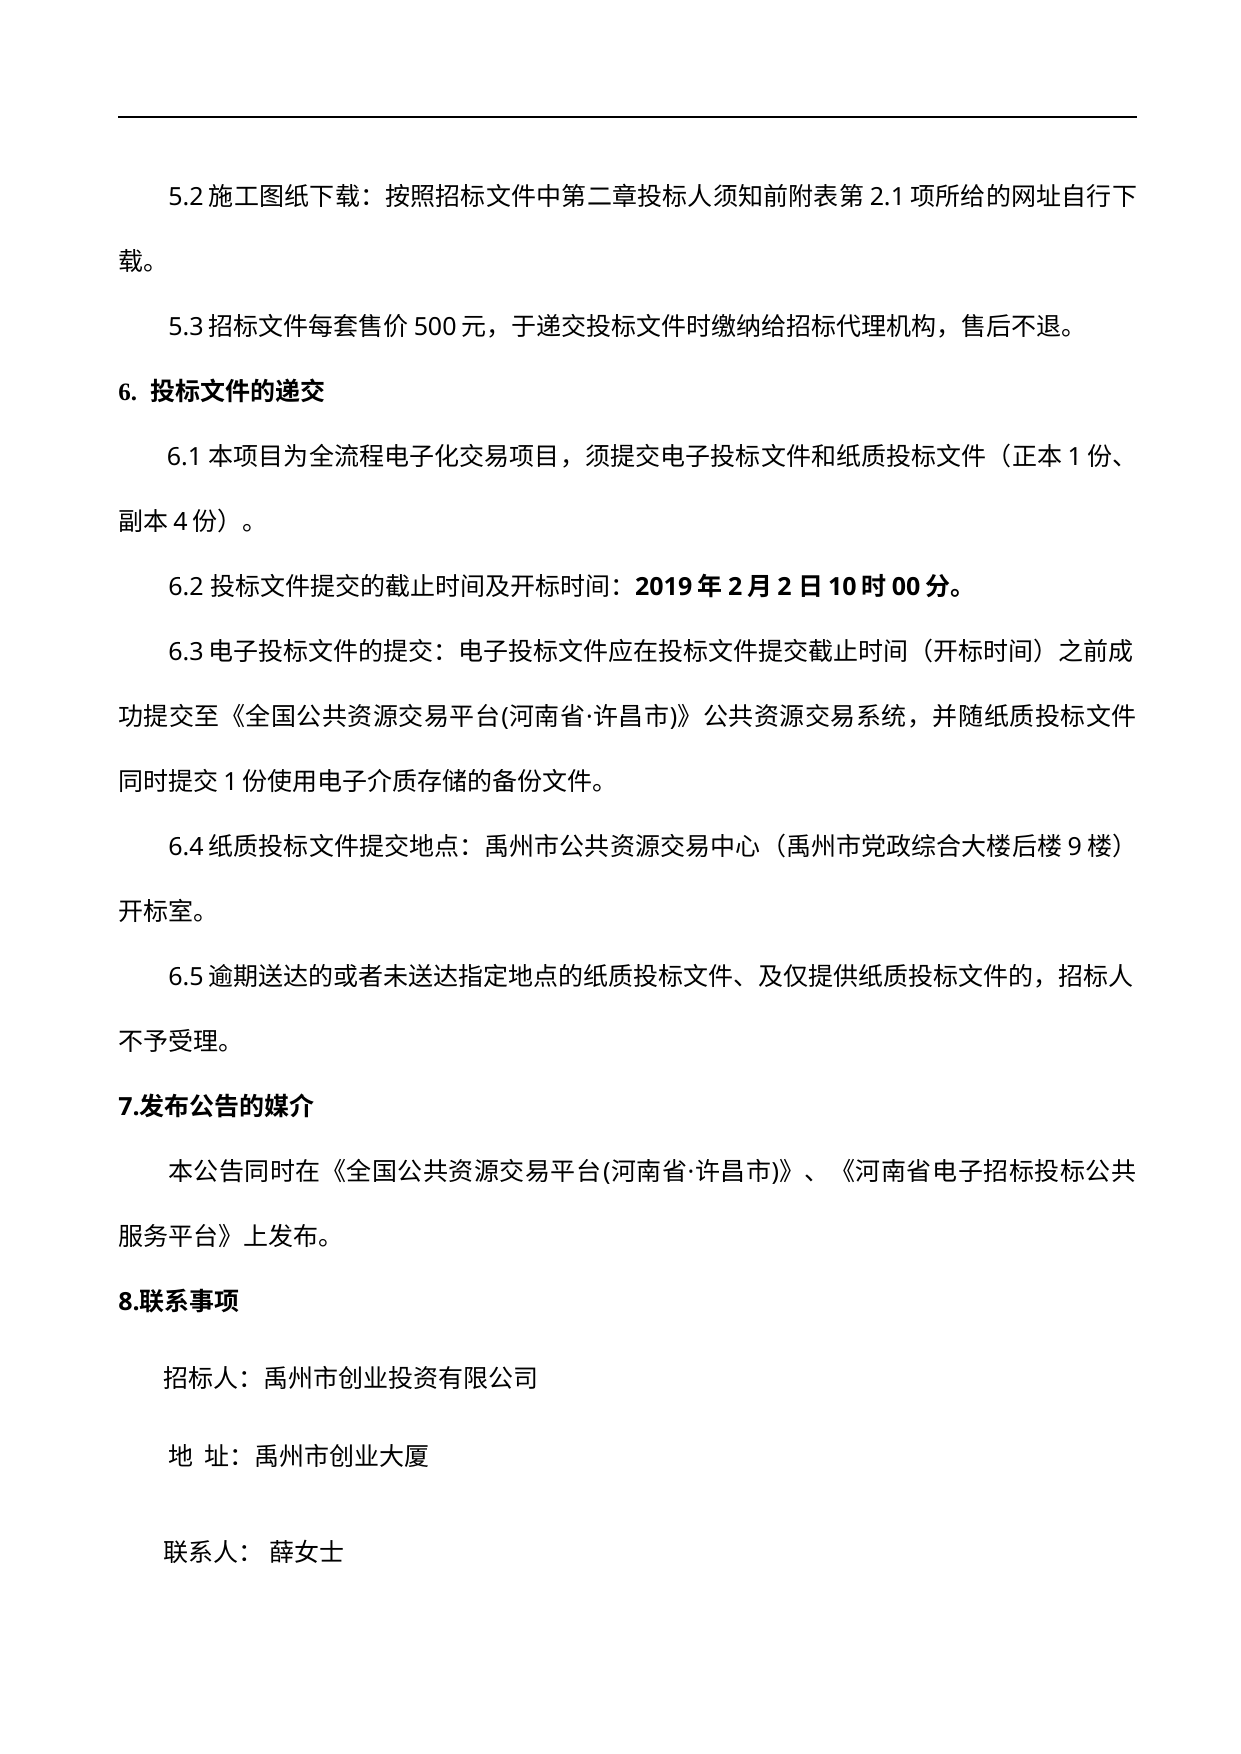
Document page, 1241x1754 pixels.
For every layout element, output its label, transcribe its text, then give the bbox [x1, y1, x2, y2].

text 6.5逾期送达的或者未送达指定地点的纸质投标文件、及仅提供纸质投标文件的，招标人不予受理。 [118, 942, 1137, 1072]
text 8.联系事项 [118, 1267, 1137, 1332]
text 6.4纸质投标文件提交地点：禹州市公共资源交易中心（禹州市党政综合大楼后楼9楼）开标室。 [118, 812, 1137, 942]
text 5.3招标文件每套售价500元，于递交投标文件时缴纳给招标代理机构，售后不退。 [118, 292, 1137, 357]
list 投标文件的递交 [118, 357, 1137, 422]
text 6.2 投标文件提交的截止时间及开标时间：2019年 2月2 日10时00分。 [118, 552, 1137, 617]
text 地 址：禹州市创业大厦 [118, 1422, 1155, 1487]
text 联系人： 薛女士 [118, 1518, 1137, 1583]
text 本公告同时在《全国公共资源交易平台(河南省·许昌市)》、《河南省电子招标投标公共服务平台》上发布。 [118, 1137, 1137, 1267]
text 7.发布公告的媒介 [118, 1072, 1137, 1137]
text 5.2施工图纸下载：按照招标文件中第二章投标人须知前附表第2.1项所给的网址自行下载。 [118, 162, 1137, 292]
text 6.1 本项目为全流程电子化交易项目，须提交电子投标文件和纸质投标文件（正本1份、副本4份）。 [118, 422, 1137, 552]
text 招标人：禹州市创业投资有限公司 [118, 1344, 1137, 1409]
text 6.3电子投标文件的提交：电子投标文件应在投标文件提交截止时间（开标时间）之前成功提交至《全国公共资源交易平台(河南省·许昌市)》公共资源交易系统，并随纸质投标文件同时提交1份使用电子介质存储的备份文件。 [118, 617, 1137, 812]
